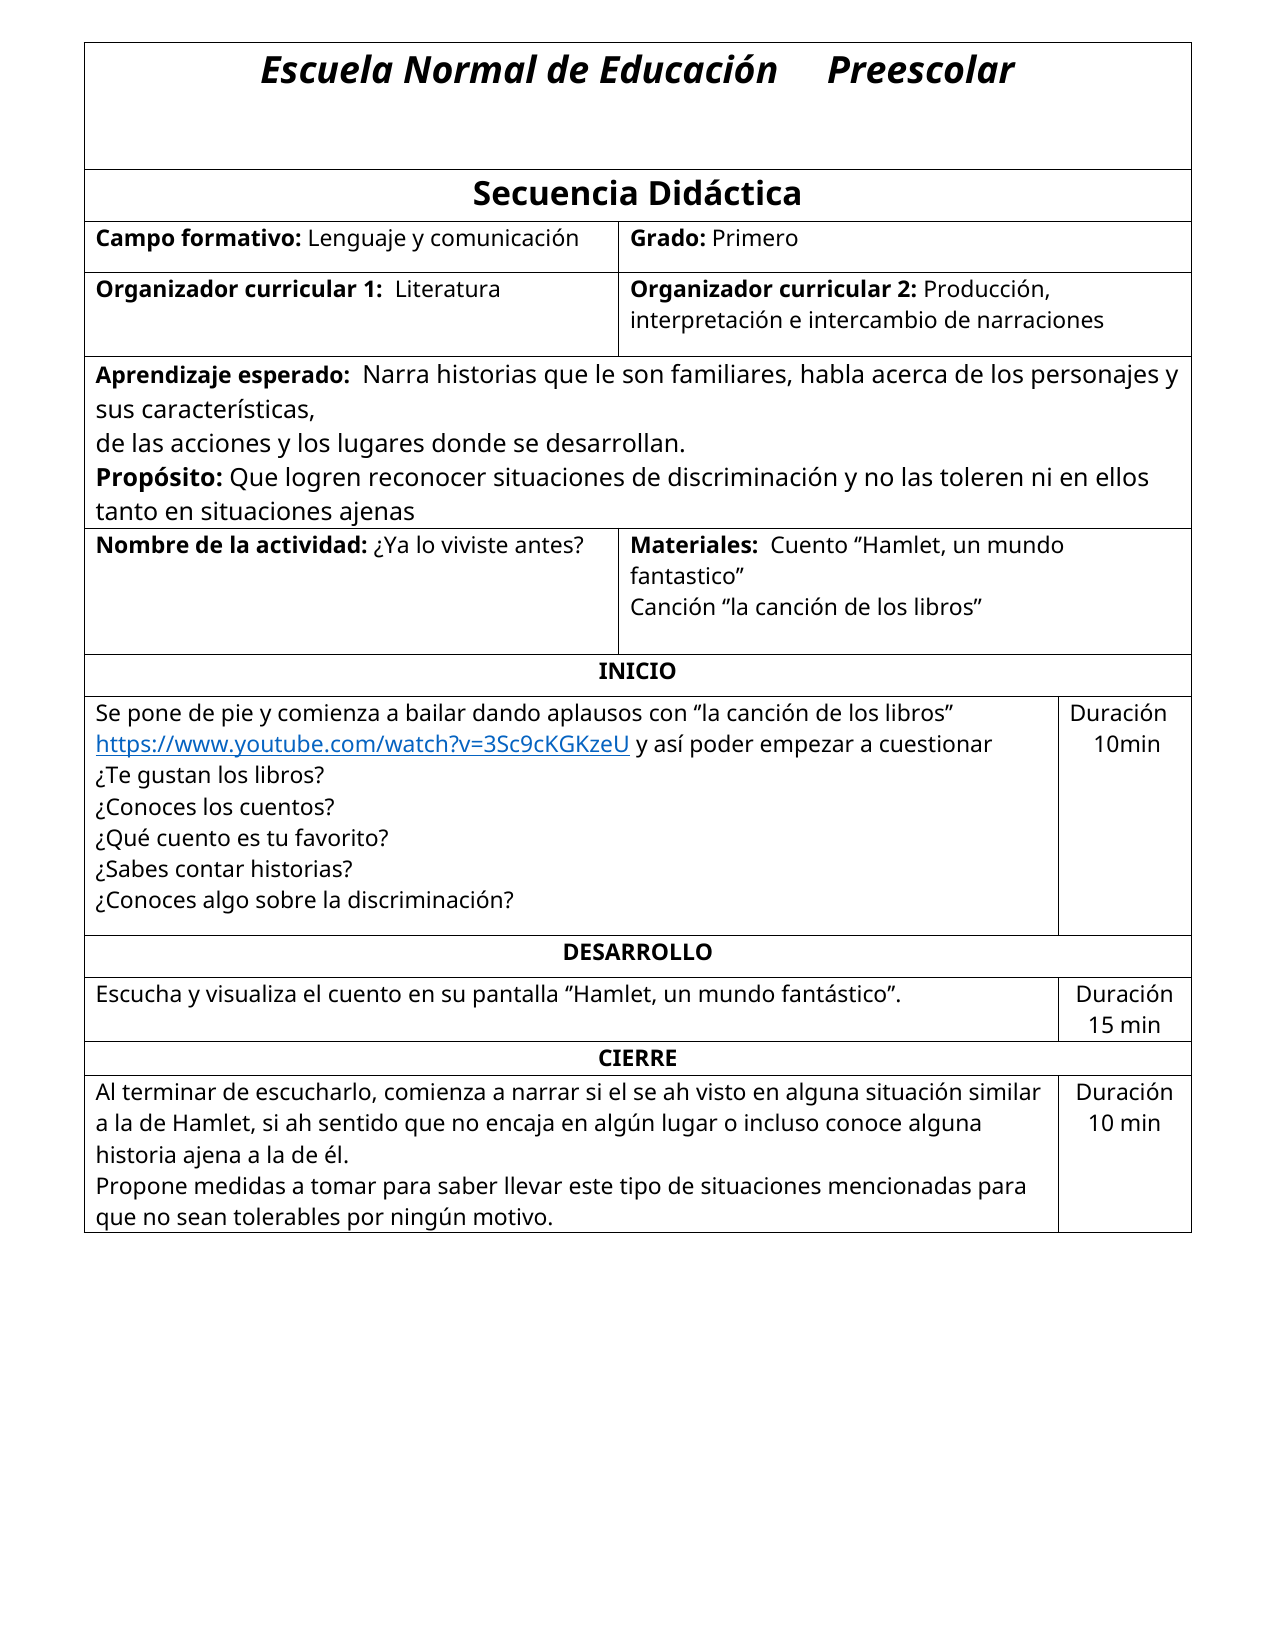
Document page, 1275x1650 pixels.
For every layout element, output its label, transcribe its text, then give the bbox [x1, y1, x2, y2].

table_cell Organizador curricular 1: Literatura [85, 273, 618, 356]
table_cell Nombre de la actividad: ¿Ya lo viviste antes? [85, 529, 618, 653]
table_header Escuela Normal de Educación Preescolar [85, 43, 1191, 169]
table_cell Duración 10 min [1059, 1076, 1191, 1232]
table_cell Duración 10min [1059, 697, 1191, 935]
table_cell Secuencia Didáctica [85, 170, 1191, 221]
table_cell Duración 15 min [1059, 978, 1191, 1041]
table_cell Organizador curricular 2: Producción, interpretación e intercambio de narraciones [619, 273, 1191, 356]
table_cell Al terminar de escucharlo, comienza a narrar si el se ah visto en alguna situación similar a la de Hamlet, si ah sentido que no encaja en algún lugar o incluso conoce alguna historia ajena a la de él. Propone medidas a tomar para saber llevar este tipo de situaciones mencionadas para que no sean tolerables por ningún motivo. [85, 1076, 1058, 1232]
table_cell Se pone de pie y comienza a bailar dando aplausos con ‘’la canción de los libros’’ https://www.youtube.com/watch?v=3Sc9cKGKzeU y así poder empezar a cuestionar ¿Te gustan los libros? ¿Conoces los cuentos? ¿Qué cuento es tu favorito? ¿Sabes contar historias? ¿Conoces algo sobre la discriminación? [85, 697, 1058, 935]
table_cell Grado: Primero [619, 222, 1191, 272]
table_cell CIERRE [85, 1042, 1191, 1075]
table_cell INICIO [85, 655, 1191, 696]
table_cell Escucha y visualiza el cuento en su pantalla ‘’Hamlet, un mundo fantástico’’. [85, 978, 1058, 1041]
table_cell Campo formativo: Lenguaje y comunicación [85, 222, 618, 272]
table_cell DESARROLLO [85, 936, 1191, 977]
table_cell Materiales: Cuento ‘’Hamlet, un mundo fantastico’’ Canción ‘’la canción de los libros’’ [619, 529, 1191, 653]
table_cell Aprendizaje esperado: Narra historias que le son familiares, habla acerca de los personajes y sus características, de las acciones y los lugares donde se desarrollan. Propósito: Que logren reconocer situaciones de discriminación y no las toleren ni en ellos tanto en situaciones ajenas [85, 357, 1191, 527]
